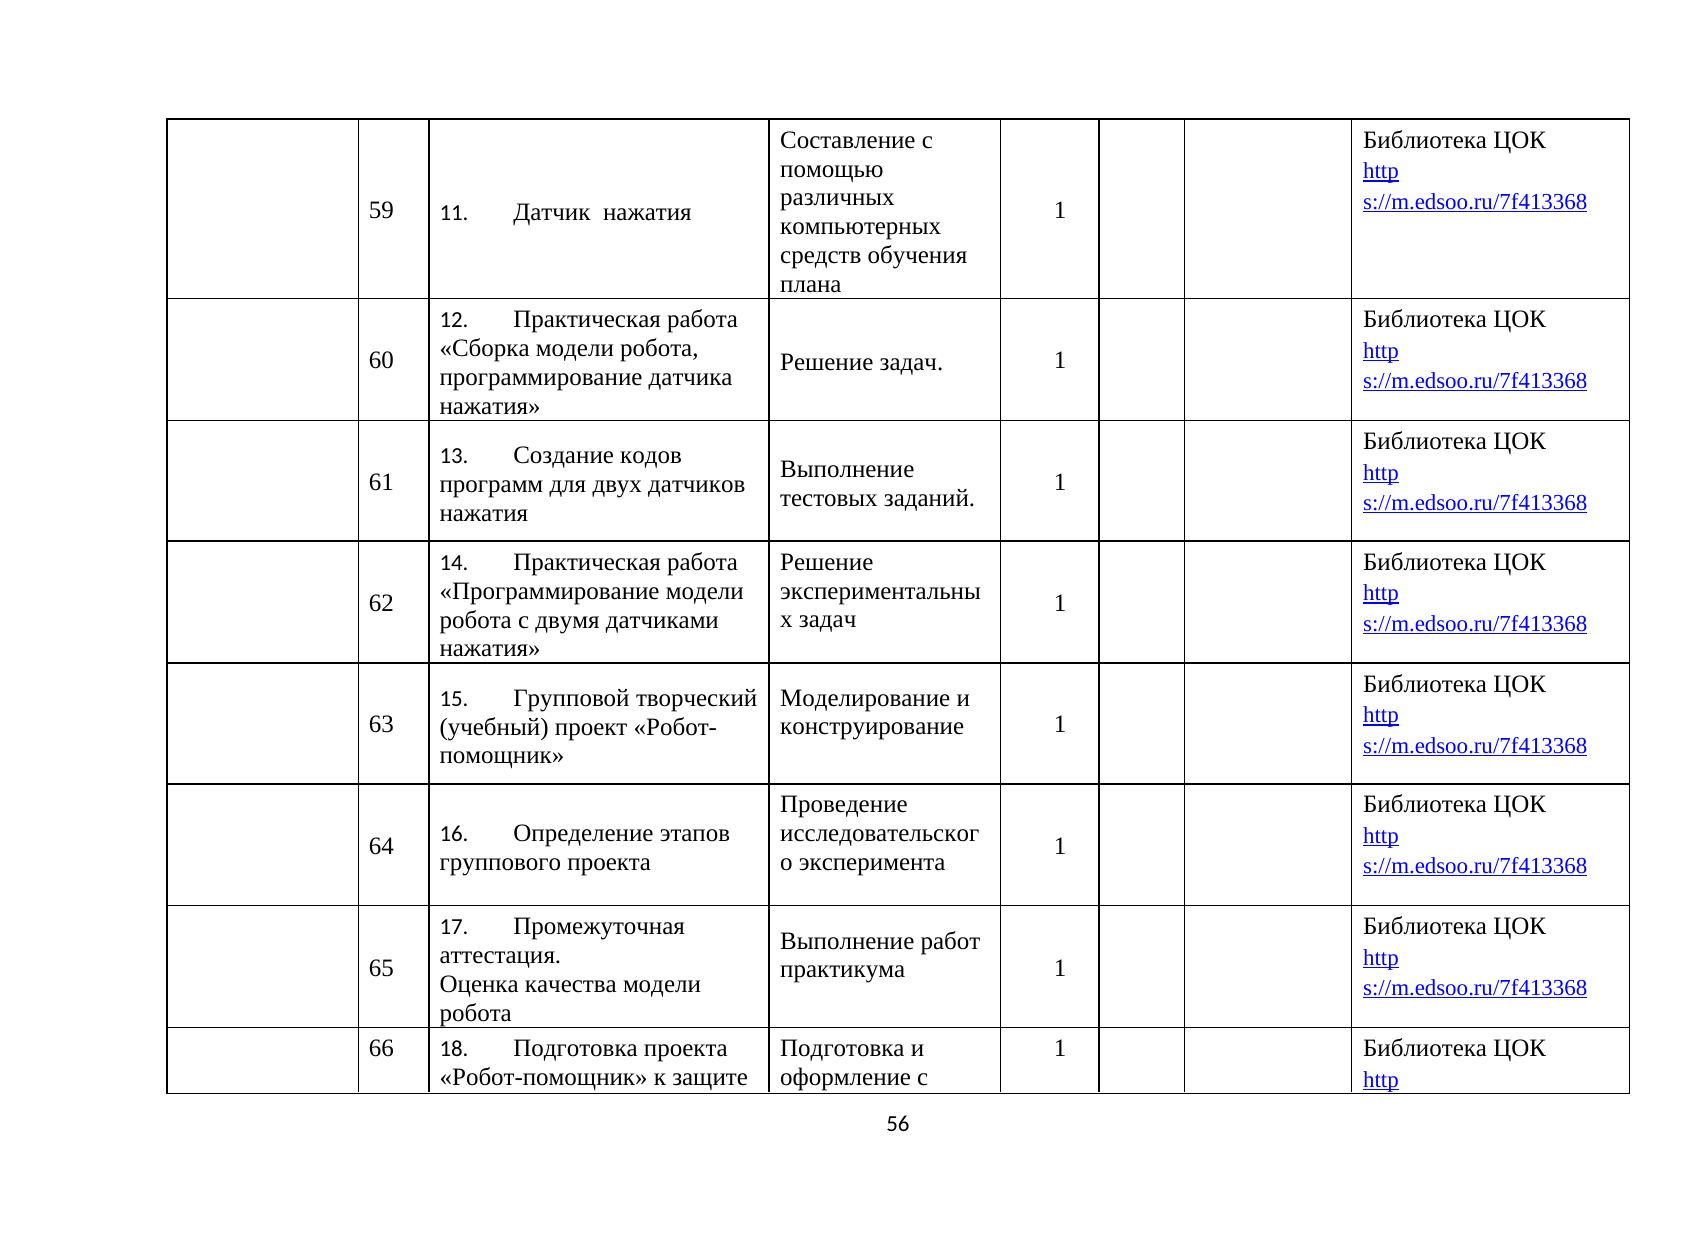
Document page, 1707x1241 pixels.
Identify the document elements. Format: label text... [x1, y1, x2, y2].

table_cell [1185, 906, 1351, 1027]
table_cell Библиотека ЦОК https://m.edsoo.ru/7f413368 [1352, 664, 1629, 783]
table_cell 1 [1001, 421, 1098, 540]
table_cell Решение экспериментальных задач [770, 542, 1000, 662]
table_cell Создание кодов программ для двух датчиков нажатия [430, 421, 768, 540]
table_cell 1 [1001, 542, 1098, 662]
table_cell 1 [1001, 906, 1098, 1027]
table_cell [1185, 120, 1351, 297]
table_cell 62 [359, 542, 428, 662]
table_cell [1100, 785, 1184, 904]
table_cell 1 [1001, 120, 1098, 297]
table_cell Решение задач. [770, 299, 1000, 419]
table_cell [1185, 421, 1351, 540]
table_cell [1100, 542, 1184, 662]
table_cell [168, 664, 358, 783]
table_cell 1 [1001, 664, 1098, 783]
table_cell [1185, 1028, 1351, 1092]
table_cell [168, 1028, 358, 1092]
table_cell Библиотека ЦОК https://m.edsoo.ru/7f413368 [1352, 542, 1629, 662]
table_cell 59 [359, 120, 428, 297]
table_cell Промежуточная аттестация. Оценка качества модели робота [430, 906, 768, 1027]
table_cell Практическая работа «Сборка модели робота, программирование датчика нажатия» [430, 299, 768, 419]
table_cell Проведение исследовательского эксперимента [770, 785, 1000, 904]
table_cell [430, 1028, 768, 1092]
table_cell 1 [1001, 1028, 1098, 1092]
table_cell Датчик нажатия [430, 120, 768, 297]
table_cell Библиотека ЦОК https://m.edsoo.ru/7f413368 [1352, 421, 1629, 540]
table_cell 66 [359, 1028, 428, 1092]
table_cell [1100, 664, 1184, 783]
table_cell [1100, 299, 1184, 419]
table_cell [1185, 299, 1351, 419]
table_cell [1185, 664, 1351, 783]
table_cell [1352, 120, 1629, 297]
table_cell Составление с помощью различных компьютерных средств обучения плана [770, 120, 1000, 297]
table_cell Выполнение работ практикума [770, 906, 1000, 1027]
table_cell 61 [359, 421, 428, 540]
table_cell Библиотека ЦОК https://m.edsoo.ru/7f413368 [1352, 785, 1629, 904]
table_cell Выполнение тестовых заданий. [770, 421, 1000, 540]
table_cell [1185, 785, 1351, 904]
table_cell [1100, 120, 1184, 297]
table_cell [770, 1028, 1000, 1092]
table_cell [168, 906, 358, 1027]
table_cell Групповой творческий (учебный) проект «Робот-помощник» [430, 664, 768, 783]
table_cell [168, 785, 358, 904]
table_cell [1100, 906, 1184, 1027]
table_cell [1185, 542, 1351, 662]
table_cell [1100, 1028, 1184, 1092]
table_cell 1 [1001, 785, 1098, 904]
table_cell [1352, 1028, 1629, 1092]
table_cell 65 [359, 906, 428, 1027]
table_cell [168, 299, 358, 419]
table_cell [168, 421, 358, 540]
table_cell Определение этапов группового проекта [430, 785, 768, 904]
table_cell [1100, 421, 1184, 540]
table_cell Моделирование и конструирование [770, 664, 1000, 783]
table_cell [168, 542, 358, 662]
table_cell Практическая работа «Программирование модели робота с двумя датчиками нажатия» [430, 542, 768, 662]
table_cell 60 [359, 299, 428, 419]
table_cell 64 [359, 785, 428, 904]
table_cell 63 [359, 664, 428, 783]
table_cell [168, 120, 358, 297]
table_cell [1352, 299, 1629, 419]
table_cell 1 [1001, 299, 1098, 419]
table_cell Библиотека ЦОК https://m.edsoo.ru/7f413368 [1352, 906, 1629, 1027]
